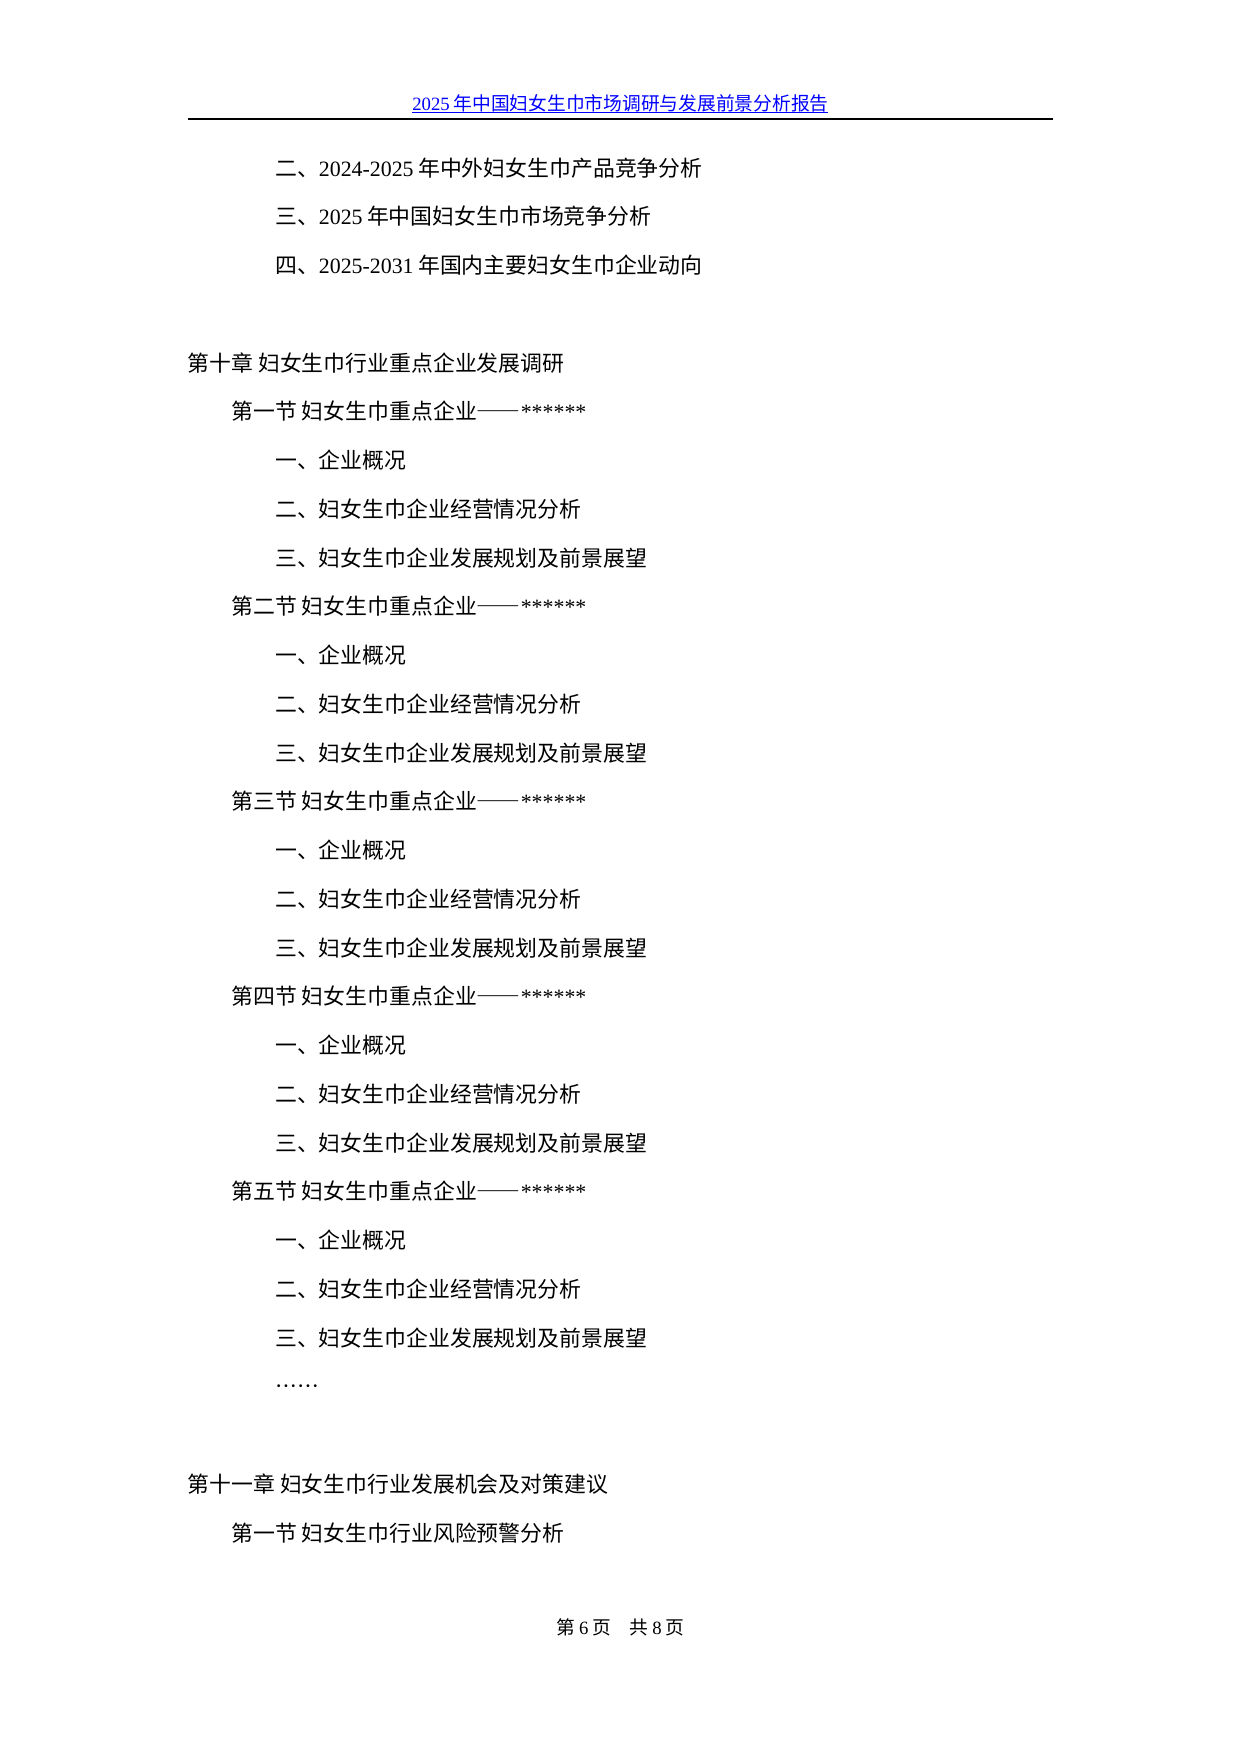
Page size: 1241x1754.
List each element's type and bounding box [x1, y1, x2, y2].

text [187, 150, 1053, 1548]
